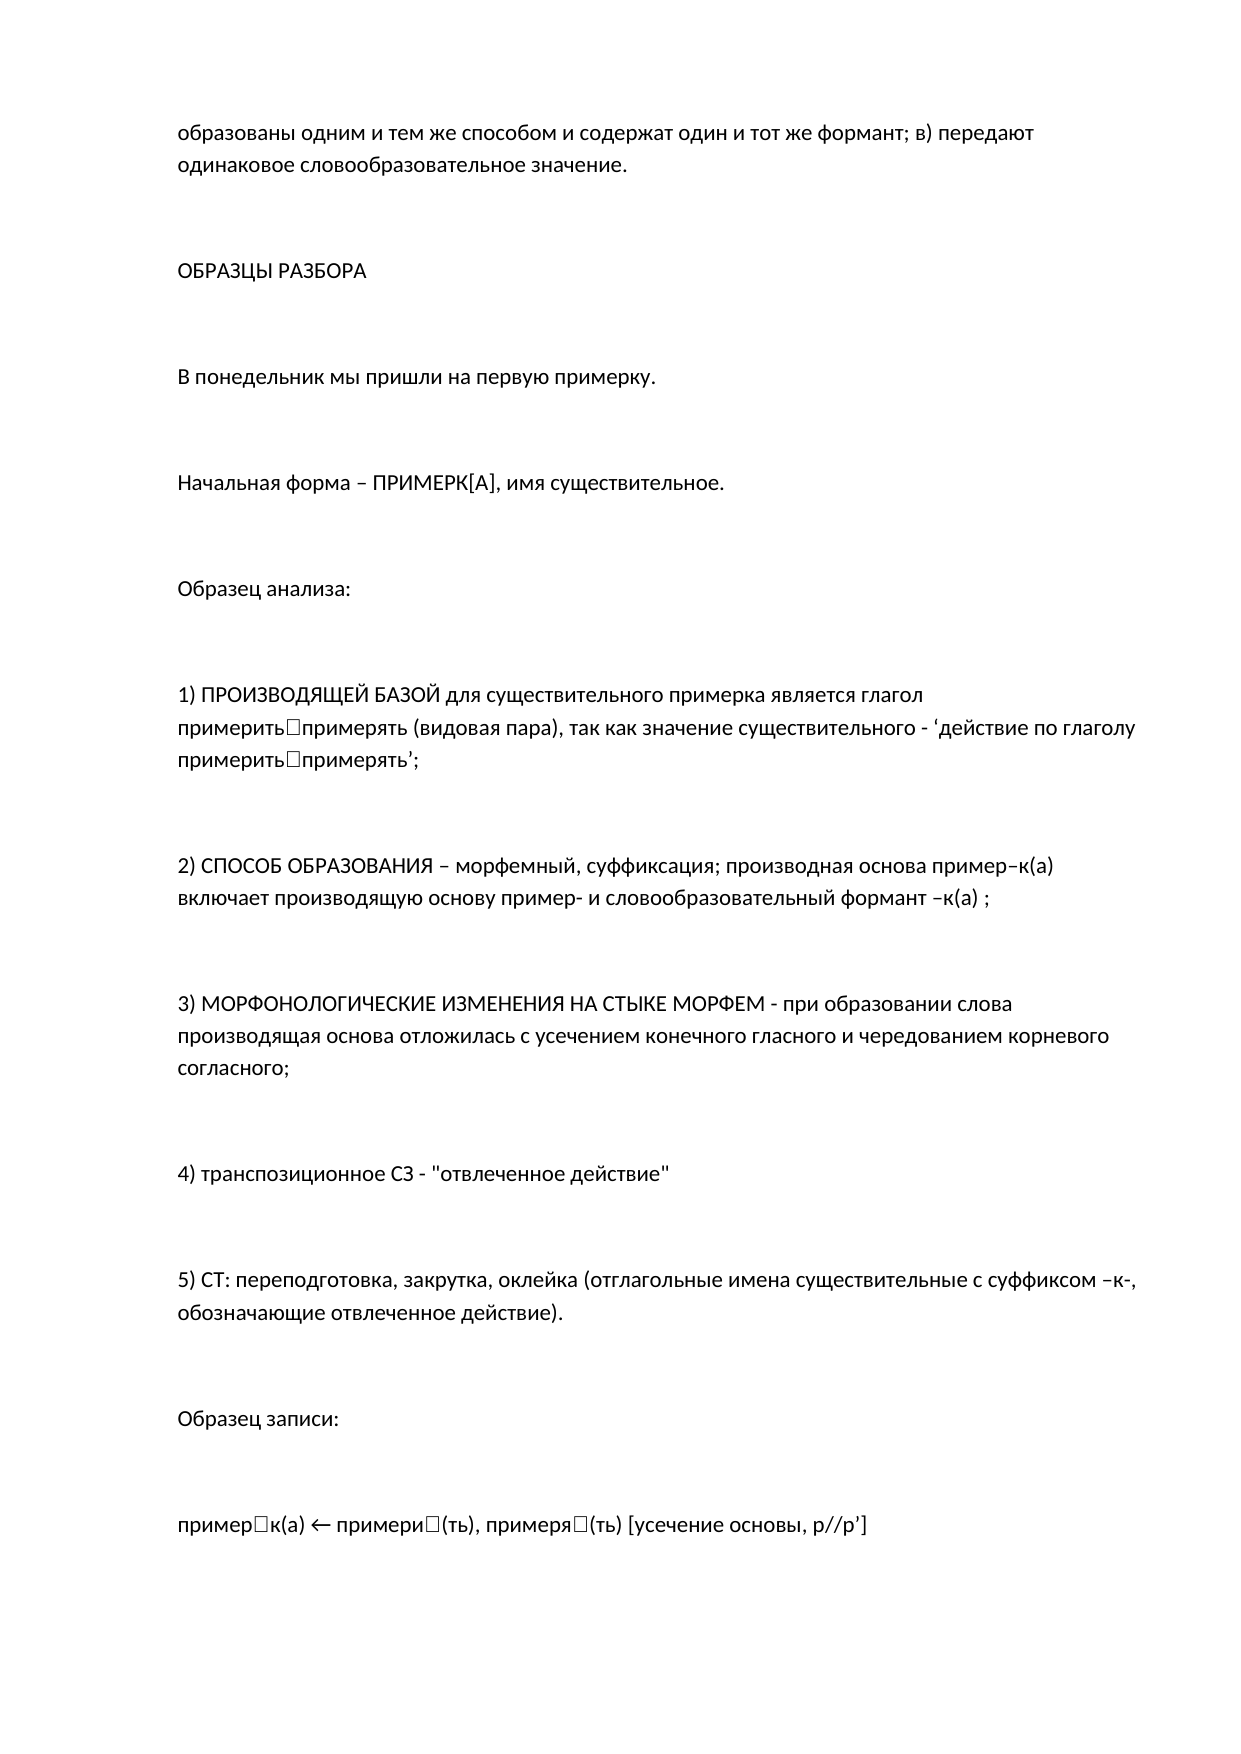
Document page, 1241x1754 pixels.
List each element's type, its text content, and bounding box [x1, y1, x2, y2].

text 5) СТ: переподготовка, закрутка, оклейка (отглагольные имена существительные с суффиксом –к-, обозначающие отвлеченное действие). [177, 1266, 1152, 1326]
text ОБРАЗЦЫ РАЗБОРА [177, 256, 1152, 284]
text 3) МОРФОНОЛОГИЧЕСКИЕ ИЗМЕНЕНИЯ НА СТЫКЕ МОРФЕМ - при образовании слова производящая основа отложилась с усечением конечного гласного и чередованием корневого согласного; [177, 989, 1152, 1082]
text 1) ПРОИЗВОДЯЩЕЙ БАЗОЙ для существительного примерка является глагол примеритьпримерять (видовая пара), так как значение существительного - ‘действие по глаголу примеритьпримерять’; [177, 681, 1152, 773]
text Образец анализа: [177, 574, 1152, 602]
text 4) транспозиционное СЗ - "отвлеченное действие" [177, 1159, 1152, 1188]
text Образец записи: [177, 1404, 1152, 1432]
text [177, 118, 1152, 178]
text Начальная форма – ПРИМЕРК[А], имя существительное. [177, 468, 1152, 496]
text 2) СПОСОБ ОБРАЗОВАНИЯ – морфемный, суффиксация; производная основа пример–к(а) включает производящую основу пример- и словообразовательный формант –к(а) ; [177, 851, 1152, 911]
text В понедельник мы пришли на первую примерку. [177, 362, 1152, 390]
text примерк(а) ← примери(ть), примеря(ть) [усечение основы, р//р’] [177, 1510, 1152, 1538]
